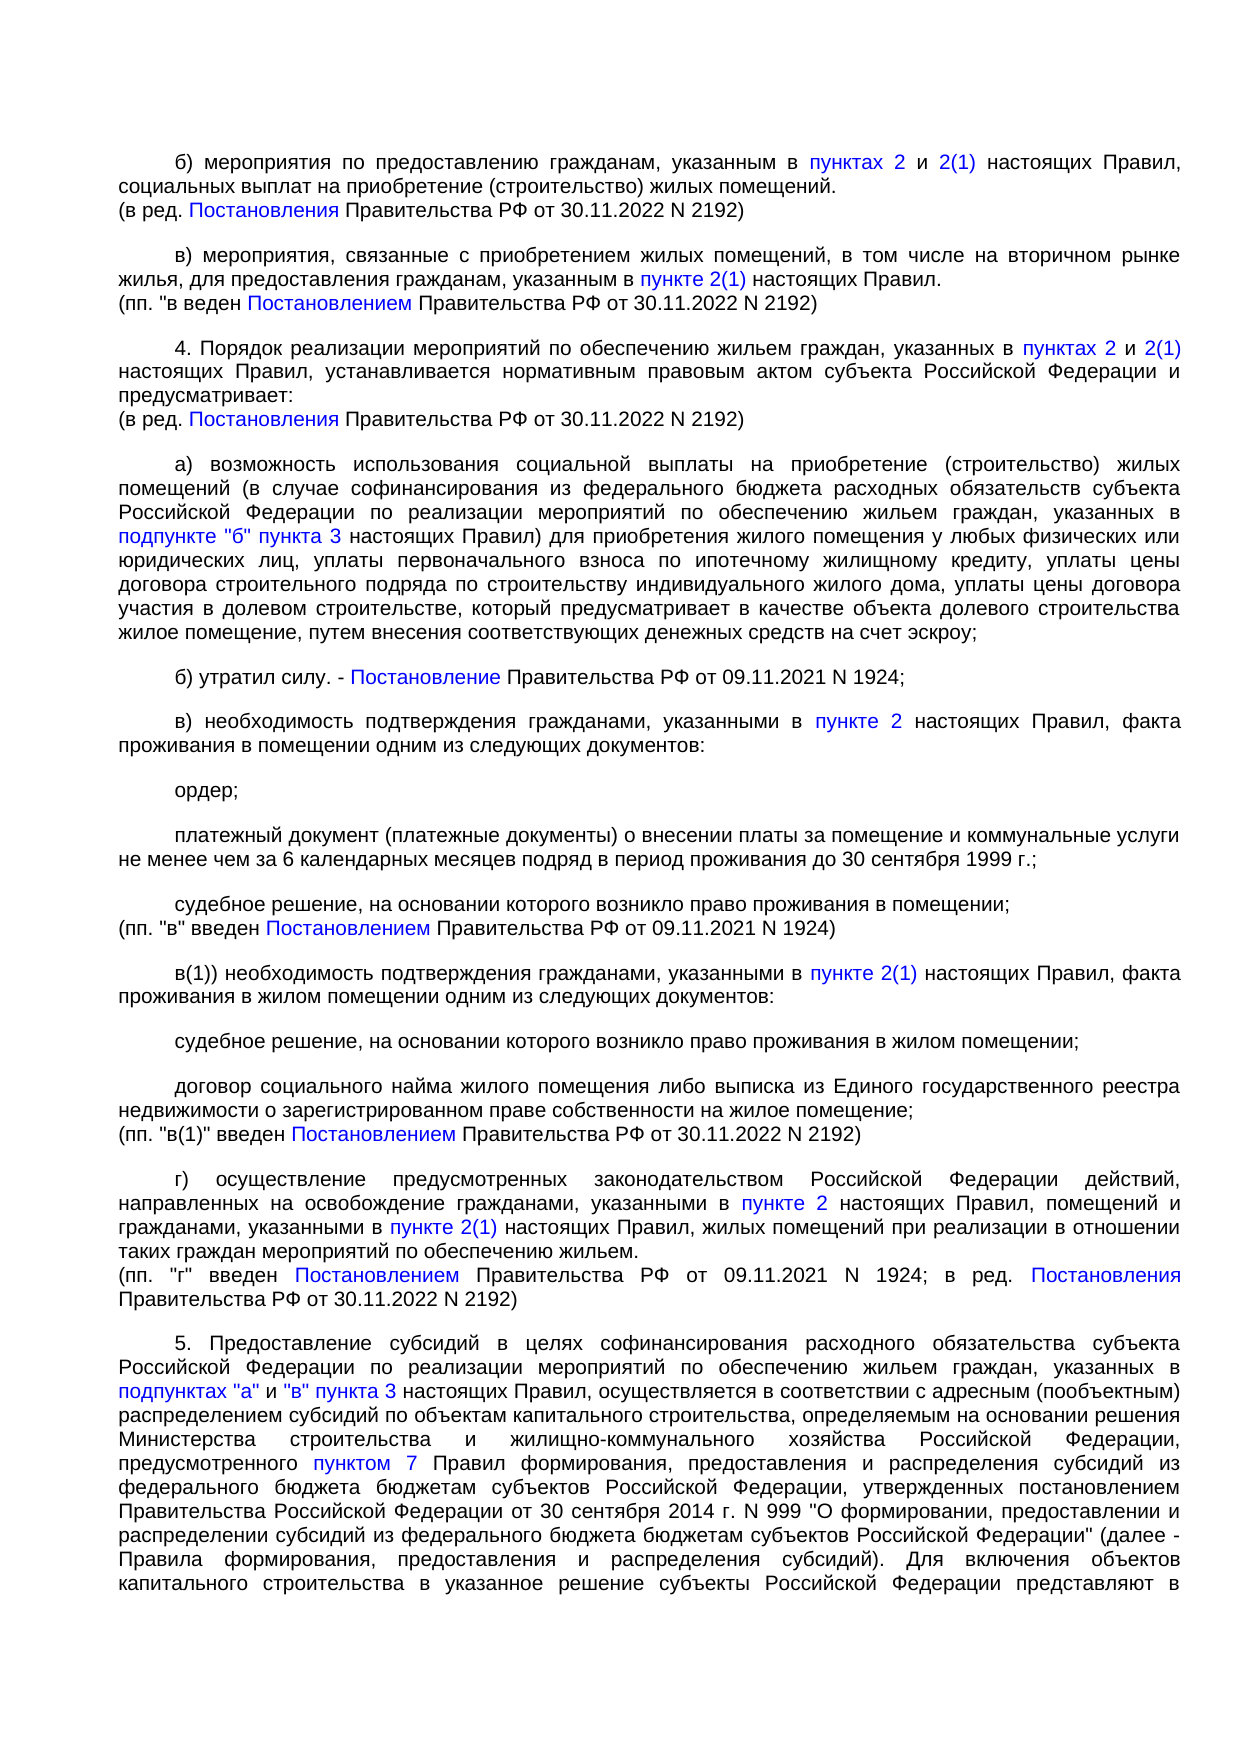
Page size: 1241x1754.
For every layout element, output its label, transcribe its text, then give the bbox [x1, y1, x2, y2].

text (в ред. Постановления Правительства РФ от 30.11.2022 N 2192) [118, 407, 1181, 431]
text в(1)) необходимость подтверждения гражданами, указанными в пункте 2(1) настоящих Правил, факта проживания в жилом помещении одним из следующих документов: [118, 960, 1181, 1008]
text в) мероприятия, связанные с приобретением жилых помещений, в том числе на вторичном рынке жилья, для предоставления гражданам, указанным в пункте 2(1) настоящих Правил. [118, 243, 1181, 291]
text б) мероприятия по предоставлению гражданам, указанным в пунктах 2 и 2(1) настоящих Правил, социальных выплат на приобретение (строительство) жилых помещений. [118, 150, 1181, 198]
text судебное решение, на основании которого возникло право проживания в помещении; [118, 892, 1181, 916]
text (пп. "в веден Постановлением Правительства РФ от 30.11.2022 N 2192) [118, 291, 1181, 314]
text (пп. "в(1)" введен Постановлением Правительства РФ от 30.11.2022 N 2192) [118, 1122, 1181, 1146]
text г) осуществление предусмотренных законодательством Российской Федерации действий, направленных на освобождение гражданами, указанными в пункте 2 настоящих Правил, помещений и гражданами, указанными в пункте 2(1) настоящих Правил, жилых помещений при реализации в отношении таких граждан мероприятий по обеспечению жильем. [118, 1167, 1181, 1262]
text б) утратил силу. - Постановление Правительства РФ от 09.11.2021 N 1924; [118, 664, 1181, 688]
text (в ред. Постановления Правительства РФ от 30.11.2022 N 2192) [118, 198, 1181, 222]
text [118, 1331, 1181, 1595]
text судебное решение, на основании которого возникло право проживания в жилом помещении; [118, 1029, 1181, 1053]
text а) возможность использования социальной выплаты на приобретение (строительство) жилых помещений (в случае софинансирования из федерального бюджета расходных обязательств субъекта Российской Федерации по реализации мероприятий по обеспечению жильем граждан, указанных в подпункте "б" пункта 3 настоящих Правил) для приобретения жилого помещения у любых физических или юридических лиц, уплаты первоначального взноса по ипотечному жилищному кредиту, уплаты цены договора строительного подряда по строительству индивидуального жилого дома, уплаты цены договора участия в долевом строительстве, который предусматривает в качестве объекта долевого строительства жилое помещение, путем внесения соответствующих денежных средств на счет эскроу; [118, 452, 1181, 644]
text ордер; [118, 778, 1181, 802]
text 4. Порядок реализации мероприятий по обеспечению жильем граждан, указанных в пунктах 2 и 2(1) настоящих Правил, устанавливается нормативным правовым актом субъекта Российской Федерации и предусматривает: [118, 335, 1181, 407]
text договор социального найма жилого помещения либо выписка из Единого государственного реестра недвижимости о зарегистрированном праве собственности на жилое помещение; [118, 1074, 1181, 1122]
text (пп. "в" введен Постановлением Правительства РФ от 09.11.2021 N 1924) [118, 916, 1181, 939]
text в) необходимость подтверждения гражданами, указанными в пункте 2 настоящих Правил, факта проживания в помещении одним из следующих документов: [118, 709, 1181, 757]
text (пп. "г" введен Постановлением Правительства РФ от 09.11.2021 N 1924; в ред. Постановления Правительства РФ от 30.11.2022 N 2192) [118, 1262, 1181, 1310]
text платежный документ (платежные документы) о внесении платы за помещение и коммунальные услуги не менее чем за 6 календарных месяцев подряд в период проживания до 30 сентября 1999 г.; [118, 823, 1181, 871]
